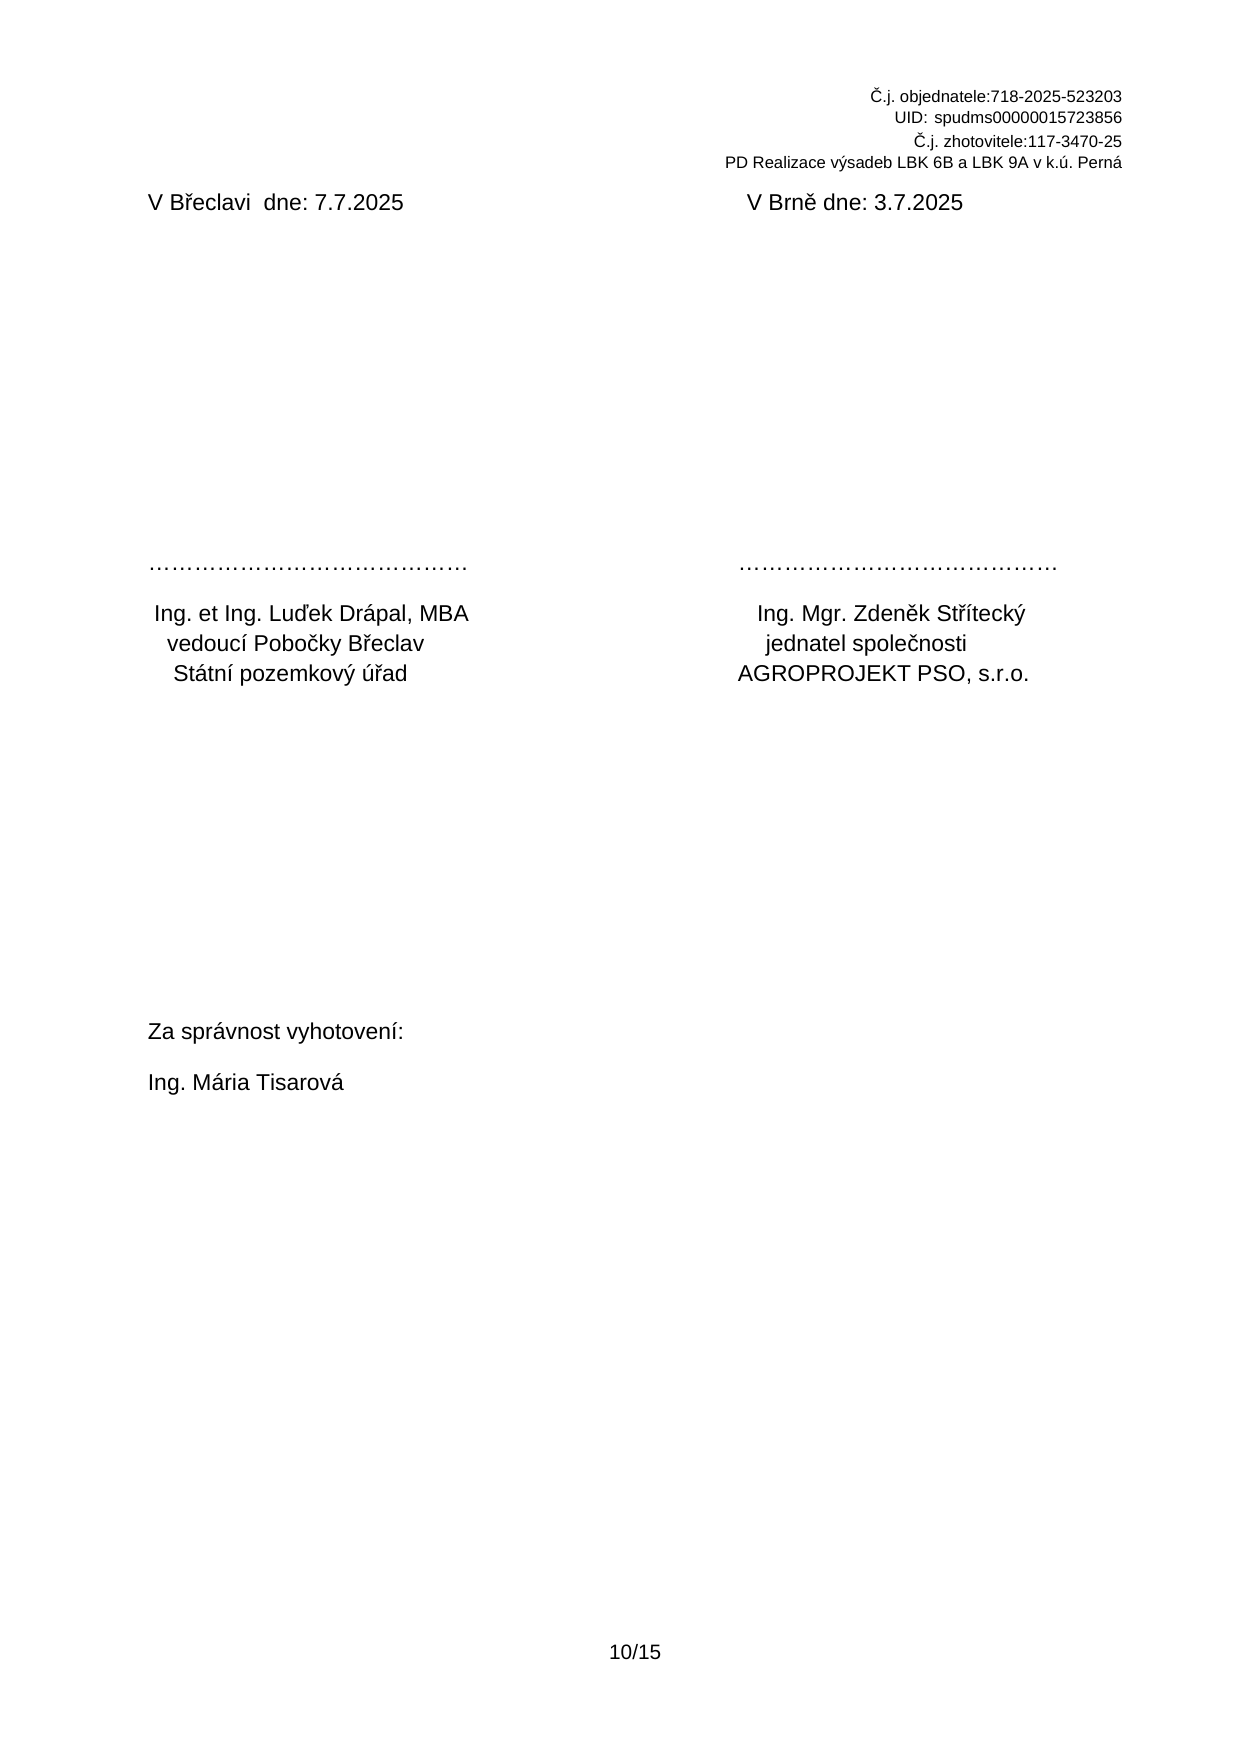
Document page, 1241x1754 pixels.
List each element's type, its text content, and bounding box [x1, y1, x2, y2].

subtitle vedoucí Pobočky Břeclav jednatel společnosti [148, 630, 1122, 656]
subtitle …………………………………… …………………………………… [148, 548, 1122, 575]
subtitle Státní pozemkový úřad AGROPROJEKT PSO, s.r.o. [148, 660, 1122, 687]
subtitle Ing. et Ing. Luďek Drápal, MBA Ing. Mgr. Zdeněk Střítecký [148, 599, 1122, 626]
subtitle Za správnost vyhotovení: [148, 1018, 1122, 1044]
subtitle Ing. Mária Tisarová [148, 1069, 1122, 1095]
subtitle V Břeclavi dne: 7.7.2025 V Brně dne: 3.7.2025 [148, 189, 1122, 215]
